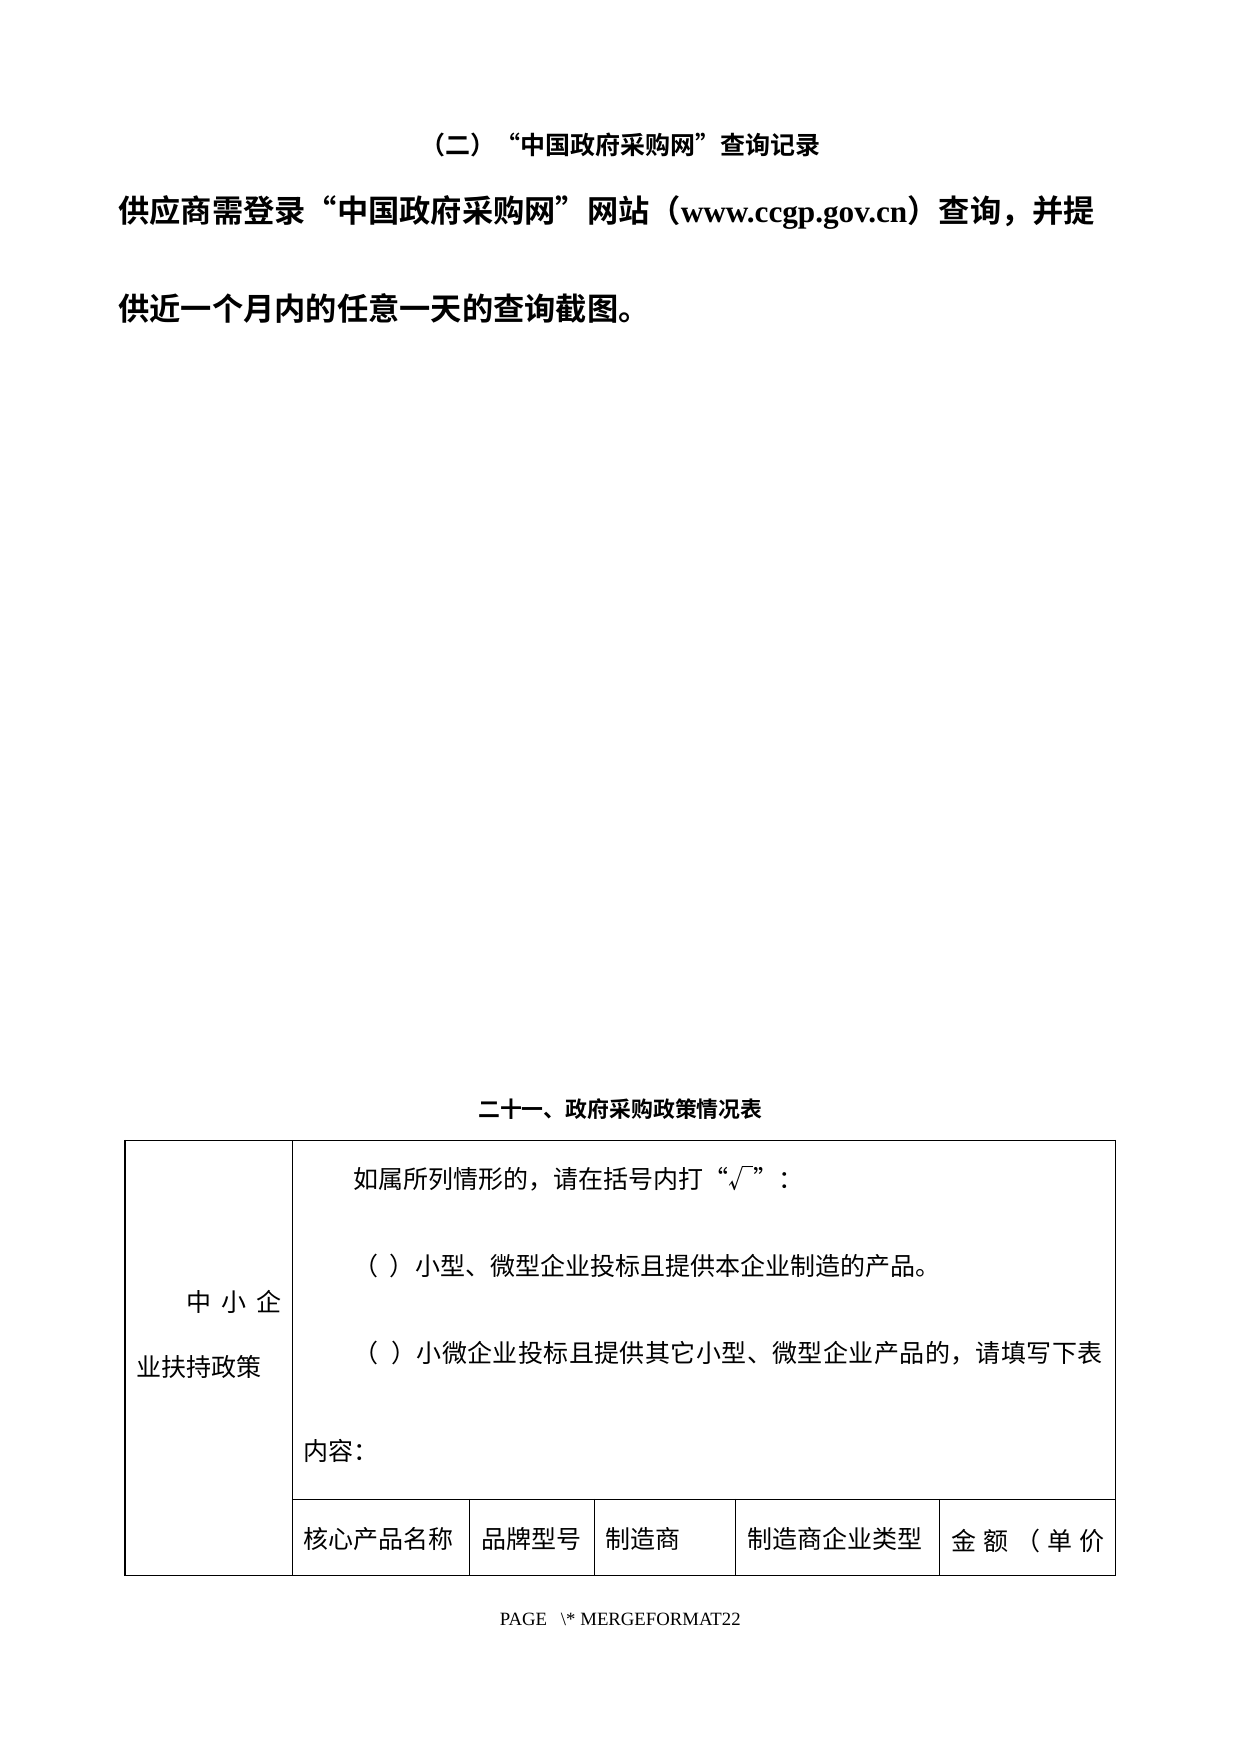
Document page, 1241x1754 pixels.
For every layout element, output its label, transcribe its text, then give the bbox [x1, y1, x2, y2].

text （二）“中国政府采购网”查询记录 [118, 111, 1122, 176]
text 二十一、政府采购政策情况表 [118, 1091, 1122, 1124]
table_header 中小企业扶持政策 [126, 1141, 292, 1575]
table_header 如属所列情形的，请在括号内打“√”： （ ）小型、微型企业投标且提供本企业制造的产品。 （ ）小微企业投标且提供其它小型、微型企业产品的，请填写下表内容： [293, 1141, 1115, 1499]
table_cell 金额（单价元） [940, 1500, 1115, 1575]
table_cell 核心产品名称 [293, 1500, 469, 1575]
table_cell 品牌型号 [470, 1500, 594, 1575]
table_cell 制造商 [595, 1500, 735, 1575]
text 供应商需登录“中国政府采购网”网站（www.ccgp.gov.cn）查询，并提供近一个月内的任意一天的查询截图。 [118, 176, 1122, 339]
table_cell 制造商企业类型 [736, 1500, 939, 1575]
